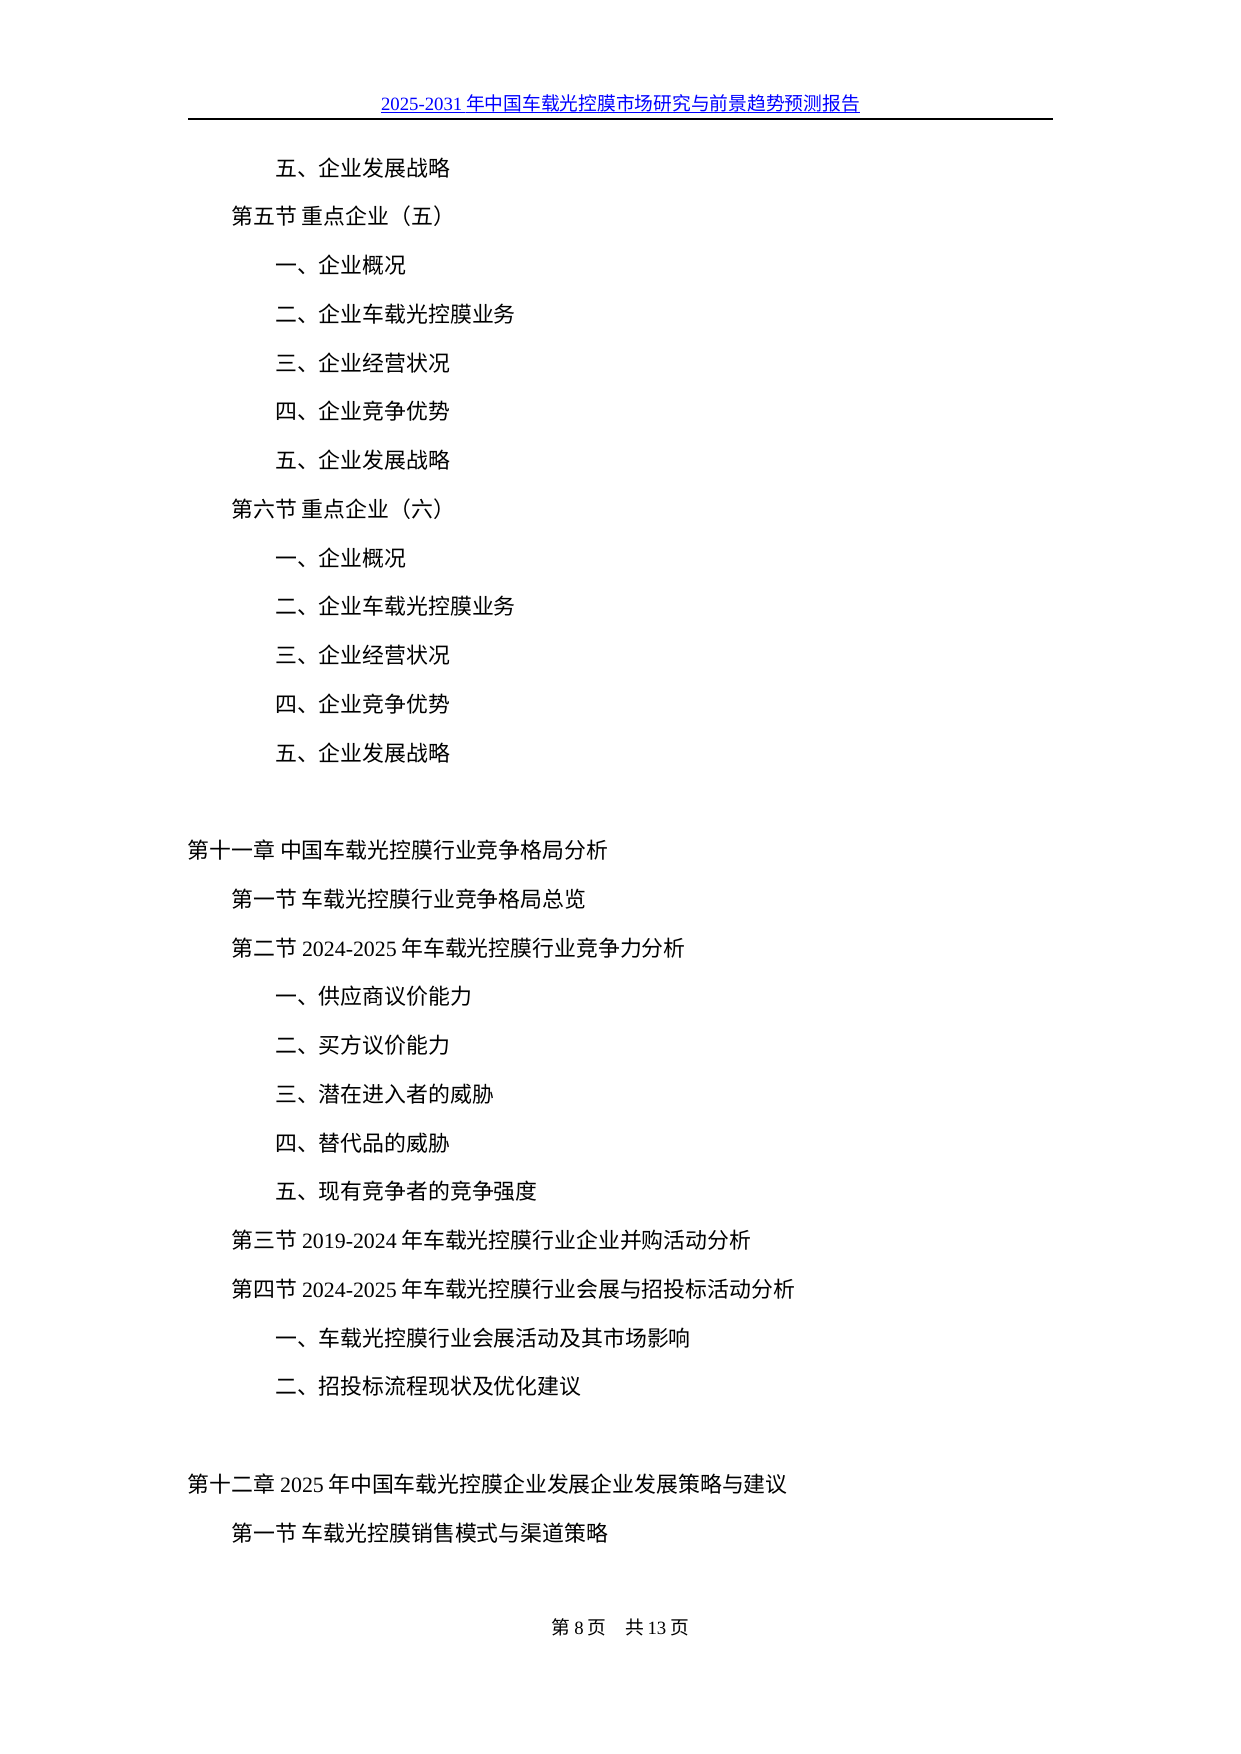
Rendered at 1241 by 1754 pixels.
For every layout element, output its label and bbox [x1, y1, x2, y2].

text [187, 150, 1053, 1548]
